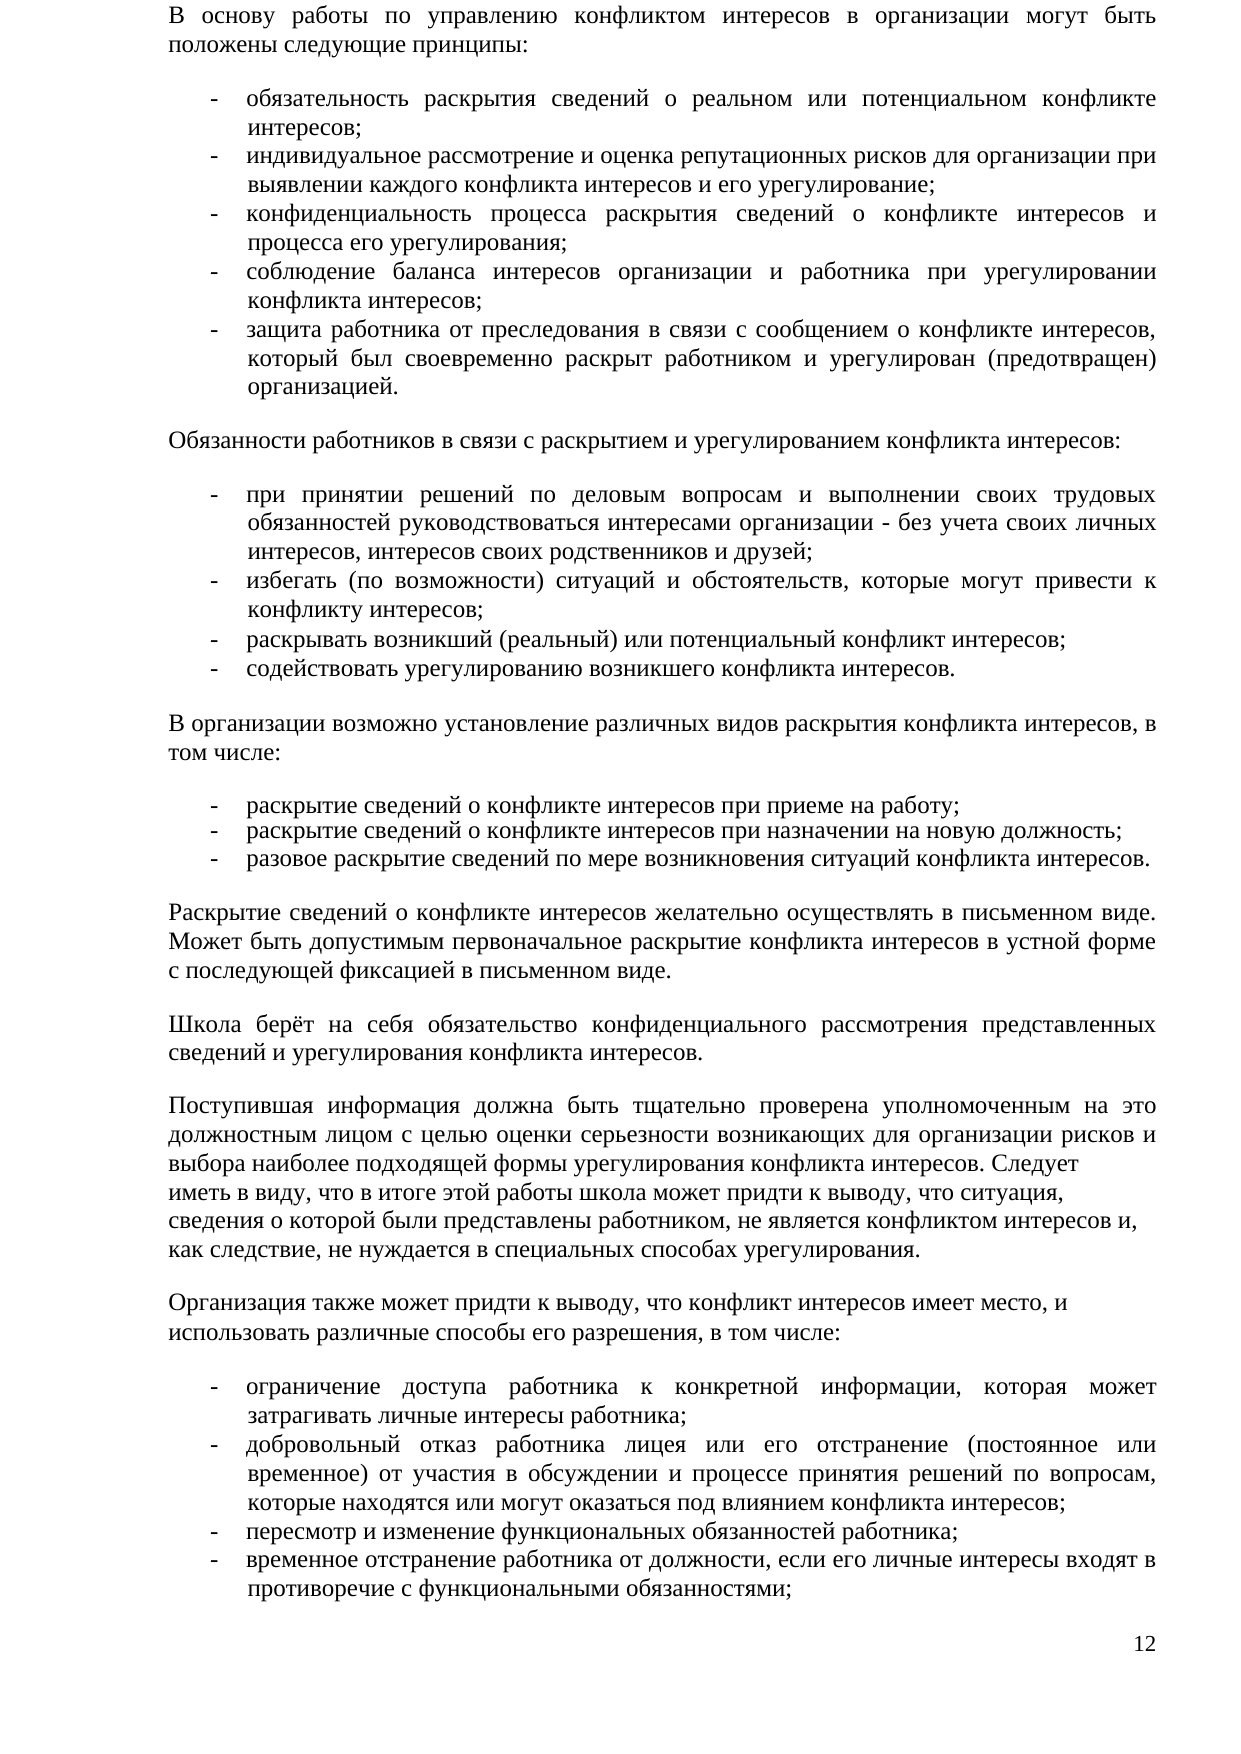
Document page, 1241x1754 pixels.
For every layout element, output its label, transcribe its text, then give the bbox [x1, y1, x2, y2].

list раскрытие сведений о конфликте интересов при назначении на новую должность; [210, 818, 1157, 843]
list раскрытие сведений о конфликте интересов при приеме на работу; [210, 793, 1157, 818]
text Обязанности работников в связи с раскрытием и урегулированием конфликта интересов: [168, 428, 1157, 453]
text Школа берёт на себя обязательство конфиденциального рассмотрения представленных сведений и урегулирования конфликта интересов. [168, 1010, 1157, 1066]
list раскрывать возникший (реальный) или потенциальный конфликт интересов; [210, 624, 1157, 653]
list обязательность раскрытия сведений о реальном или потенциальном конфликте интересов; [210, 83, 1157, 141]
list при принятии решений по деловым вопросам и выполнении своих трудовых обязанностей руководствоваться интересами организации - без учета своих личных интересов, интересов своих родственников и друзей; [210, 479, 1157, 565]
list пересмотр и изменение функциональных обязанностей работника; [210, 1516, 1157, 1545]
list содействовать урегулированию возникшего конфликта интересов. [210, 653, 1157, 683]
text иметь в виду, что в итоге этой работы школа может придти к выводу, что ситуация, сведения о которой были представлены работником, не является конфликтом интересов и, как следствие, не нуждается в специальных способах урегулирования. [168, 1177, 1157, 1263]
text Организация также может придти к выводу, что конфликт интересов имеет место, и использовать различные способы его разрешения, в том числе: [168, 1287, 1157, 1346]
list конфиденциальность процесса раскрытия сведений о конфликте интересов и процесса его урегулирования; [210, 199, 1157, 257]
list ограничение доступа работника к конкретной информации, которая может затрагивать личные интересы работника; [210, 1372, 1157, 1429]
text В организации возможно установление различных видов раскрытия конфликта интересов, в том числе: [168, 708, 1157, 766]
list временное отстранение работника от должности, если его личные интересы входят в противоречие с функциональными обязанностями; [210, 1545, 1157, 1602]
text Раскрытие сведений о конфликте интересов желательно осуществлять в письменном виде. Может быть допустимым первоначальное раскрытие конфликта интересов в устной форме с последующей фиксацией в письменном виде. [168, 897, 1157, 984]
list добровольный отказ работника лицея или его отстранение (постоянное или временное) от участия в обсуждении и процессе принятия решений по вопросам, которые находятся или могут оказаться под влиянием конфликта интересов; [210, 1429, 1157, 1516]
list защита работника от преследования в связи с сообщением о конфликте интересов, который был своевременно раскрыт работником и урегулирован (предотвращен) организацией. [210, 314, 1157, 400]
list избегать (по возможности) ситуаций и обстоятельств, которые могут привести к конфликту интересов; [210, 565, 1157, 624]
text Поступившая информация должна быть тщательно проверена уполномоченным на это должностным лицом с целью оценки серьезности возникающих для организации рисков и выбора наиболее подходящей формы урегулирования конфликта интересов. Следует [168, 1090, 1157, 1177]
list индивидуальное рассмотрение и оценка репутационных рисков для организации при выявлении каждого конфликта интересов и его урегулирование; [210, 141, 1157, 199]
text В основу работы по управлению конфликтом интересов в организации могут быть положены следующие принципы: [168, 0, 1157, 58]
list соблюдение баланса интересов организации и работника при урегулировании конфликта интересов; [210, 257, 1157, 314]
list разовое раскрытие сведений по мере возникновения ситуаций конфликта интересов. [210, 843, 1157, 872]
